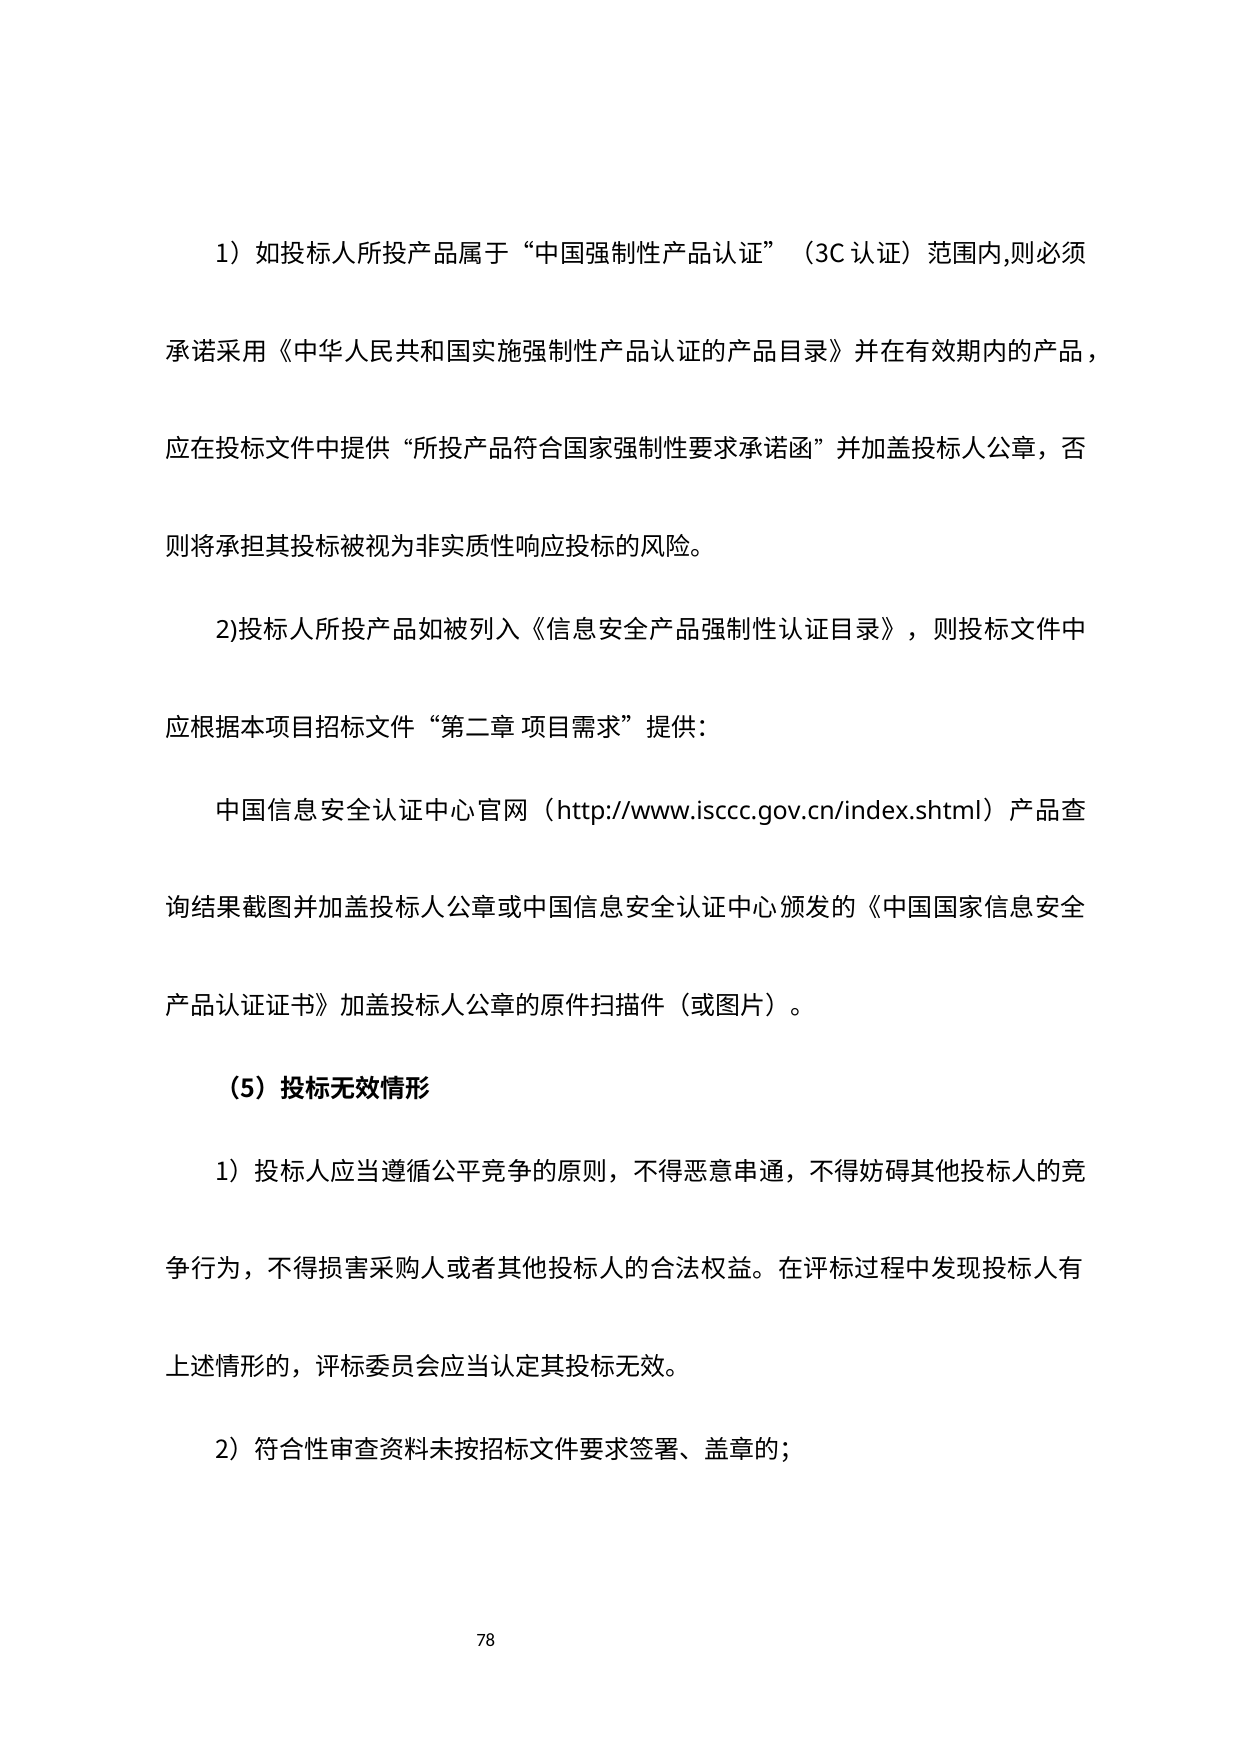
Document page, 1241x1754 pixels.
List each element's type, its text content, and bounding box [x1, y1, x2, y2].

text 1）投标人应当遵循公平竞争的原则，不得恶意串通，不得妨碍其他投标人的竞争行为，不得损害采购人或者其他投标人的合法权益。在评标过程中发现投标人有上述情形的，评标委员会应当认定其投标无效。 [165, 1137, 1087, 1397]
text 中国信息安全认证中心官网（http://www.isccc.gov.cn/index.shtml）产品查询结果截图并加盖投标人公章或中国信息安全认证中心颁发的《中国国家信息安全产品认证证书》加盖投标人公章的原件扫描件（或图片）。 [165, 776, 1087, 1036]
text 1）如投标人所投产品属于“中国强制性产品认证”（3C认证）范围内,则必须承诺采用《中华人民共和国实施强制性产品认证的产品目录》并在有效期内的产品，应在投标文件中提供“所投产品符合国家强制性要求承诺函”并加盖投标人公章，否则将承担其投标被视为非实质性响应投标的风险。 [165, 219, 1087, 577]
text 2）符合性审查资料未按招标文件要求签署、盖章的； [165, 1415, 1087, 1480]
text 2)投标人所投产品如被列入《信息安全产品强制性认证目录》，则投标文件中应根据本项目招标文件“第二章 项目需求”提供： [165, 595, 1087, 758]
text （5）投标无效情形 [165, 1054, 1087, 1119]
